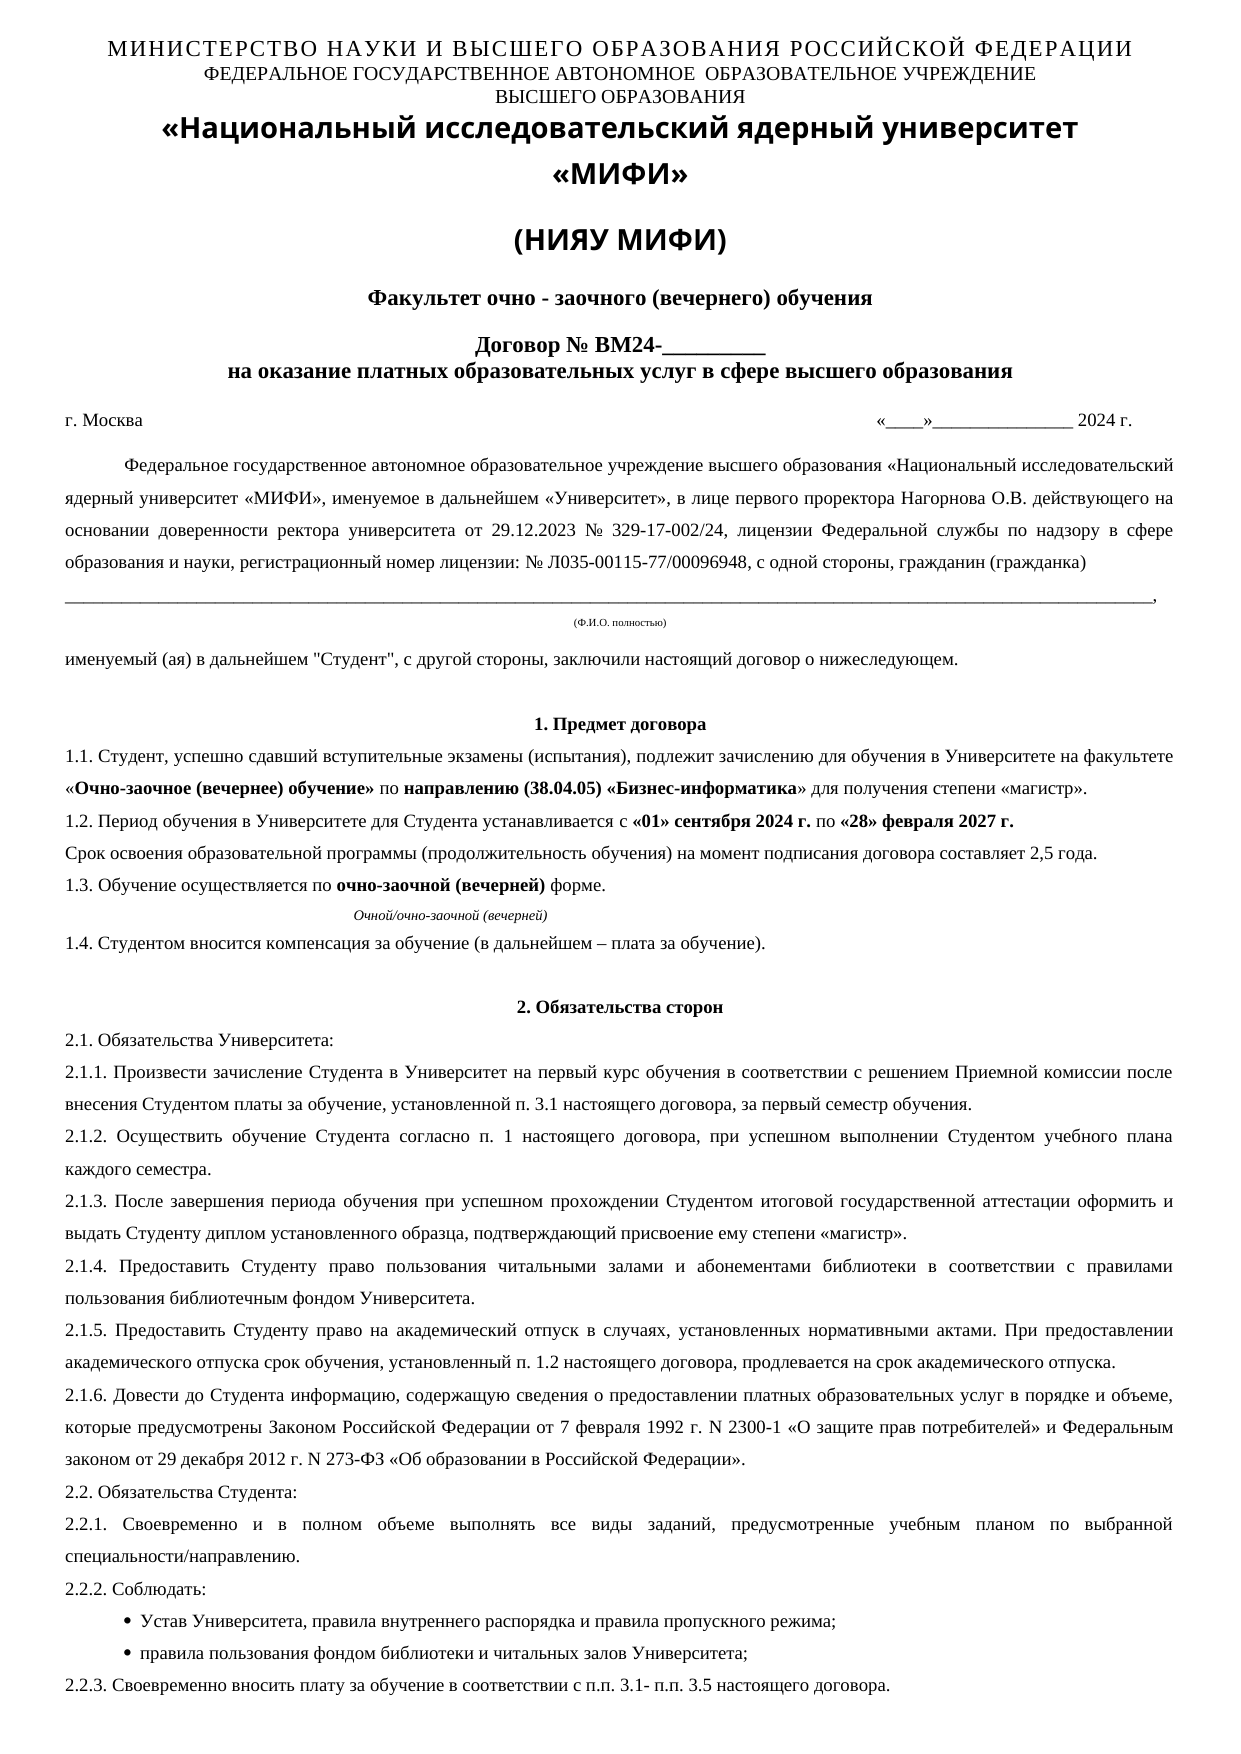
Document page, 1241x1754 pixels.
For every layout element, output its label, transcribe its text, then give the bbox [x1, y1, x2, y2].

text 2.2.1. Своевременно и в полном объеме выполнять все виды заданий, предусмотренные учебным планом по выбранной специальности/направлению. [65, 1513, 1175, 1567]
text 2.1.4. Предоставить Студенту право пользования читальными залами и абонементами библиотеки в соответствии с правилами пользования библиотечным фондом Университета. [65, 1254, 1175, 1308]
text (Ф.И.О. полностью) [65, 616, 1175, 637]
text 2.1.6. Довести до Студента информацию, содержащую сведения о предоставлении платных образовательных услуг в порядке и объеме, которые предусмотрены Законом Российской Федерации от 7 февраля 1992 г. N 2300-1 «О защите прав потребителей» и Федеральным законом от 29 декабря 2012 г. N 273-ФЗ «Об образовании в Российской Федерации». [65, 1384, 1175, 1470]
table_cell «Национальный исследовательский ядерный университет «МИФИ» (НИЯУ МИФИ) [90, 108, 1150, 284]
text 2.2.2. Соблюдать: [65, 1577, 1175, 1599]
text 2.1.3. После завершения периода обучения при успешном прохождении Студентом итоговой государственной аттестации оформить и выдать Студенту диплом установленного образца, подтверждающий присвоение ему степени «магистр». [65, 1190, 1175, 1244]
text на оказание платных образовательных услуг в сфере высшего образования [65, 357, 1175, 384]
text г. Москва «____»_______________ 2024 г. [65, 409, 1175, 430]
list правила пользования фондом библиотеки и читальных залов Университета; [65, 1642, 1175, 1663]
text Факультет очно - заочного (вечернего) обучения [65, 284, 1175, 310]
text 2.1.5. Предоставить Студенту право на академический отпуск в случаях, установленных нормативными актами. При предоставлении академического отпуска срок обучения, установленный п. 1.2 настоящего договора, продлевается на срок академического отпуска. [65, 1319, 1175, 1373]
text 2.2.3. Своевременно вносить плату за обучение в соответствии с п.п. 3.1- п.п. 3.5 настоящего договора. [65, 1674, 1175, 1696]
text ____________________________________________________________________________________________________________________, [65, 583, 1175, 605]
text 2. Обязательства сторон [65, 996, 1175, 1018]
text 1.3. Обучение осуществляется по очно-заочной (вечерней) форме. [65, 874, 1175, 896]
list Устав Университета, правила внутреннего распорядка и правила пропускного режима; [65, 1610, 1175, 1631]
text Федеральное государственное автономное образовательное учреждение высшего образования «Национальный исследовательский ядерный университет «МИФИ», именуемое в дальнейшем «Университет», в лице первого проректора Нагорнова О.В. действующего на основании доверенности ректора университета от 29.12.2023 № 329-17-002/24, лицензии Федеральной службы по надзору в сфере образования и науки, регистрационный номер лицензии: № Л035-00115-77/00096948, с одной стороны, гражданин (гражданка) [65, 454, 1175, 573]
text 2.1.1. Произвести зачисление Студента в Университет на первый курс обучения в соответствии с решением Приемной комиссии после внесения Студентом платы за обучение, установленной п. 3.1 настоящего договора, за первый семестр обучения. [65, 1061, 1175, 1114]
text 1.4. Студентом вносится компенсация за обучение (в дальнейшем – плата за обучение). [65, 932, 1175, 953]
table_cell ФЕДЕРАЛЬНОЕ ГОСУДАРСТВЕННОЕ АВТОНОМНОЕ ОБРАЗОВАТЕЛЬНОЕ УЧРЕЖДЕНИЕ высшего образования [90, 62, 1150, 107]
text 1. Предмет договора [65, 713, 1175, 734]
text 2.1.2. Осуществить обучение Студента согласно п. 1 настоящего договора, при успешном выполнении Студентом учебного плана каждого семестра. [65, 1125, 1175, 1179]
text 2.2. Обязательства Студента: [65, 1481, 1175, 1502]
text 1.2. Период обучения в Университете для Студента устанавливается с «01» сентября 2024 г. по «28» февраля 2027 г. [65, 809, 1175, 831]
text Очной/очно-заочной (вечерней) [65, 906, 1175, 923]
text Договор № ВМ24-_________ [65, 331, 1175, 357]
text Срок освоения образовательной программы (продолжительность обучения) на момент подписания договора составляет 2,5 года. [65, 842, 1175, 863]
table_header МИНИСТЕРСТВО НАУКИ И ВЫСШЕГО ОБРАЗОВАНИЯ РОССИЙСКОЙ ФЕДЕРАЦИИ [90, 35, 1150, 62]
text 2.1. Обязательства Университета: [65, 1028, 1175, 1050]
text 1.1. Студент, успешно сдавший вступительные экзамены (испытания), подлежит зачислению для обучения в Университете на факультете «Очно-заочное (вечернее) обучение» по направлению (38.04.05) «Бизнес-информатика» для получения степени «магистр». [65, 745, 1175, 799]
text именуемый (ая) в дальнейшем "Студент", с другой стороны, заключили настоящий договор о нижеследующем. [65, 648, 1175, 670]
